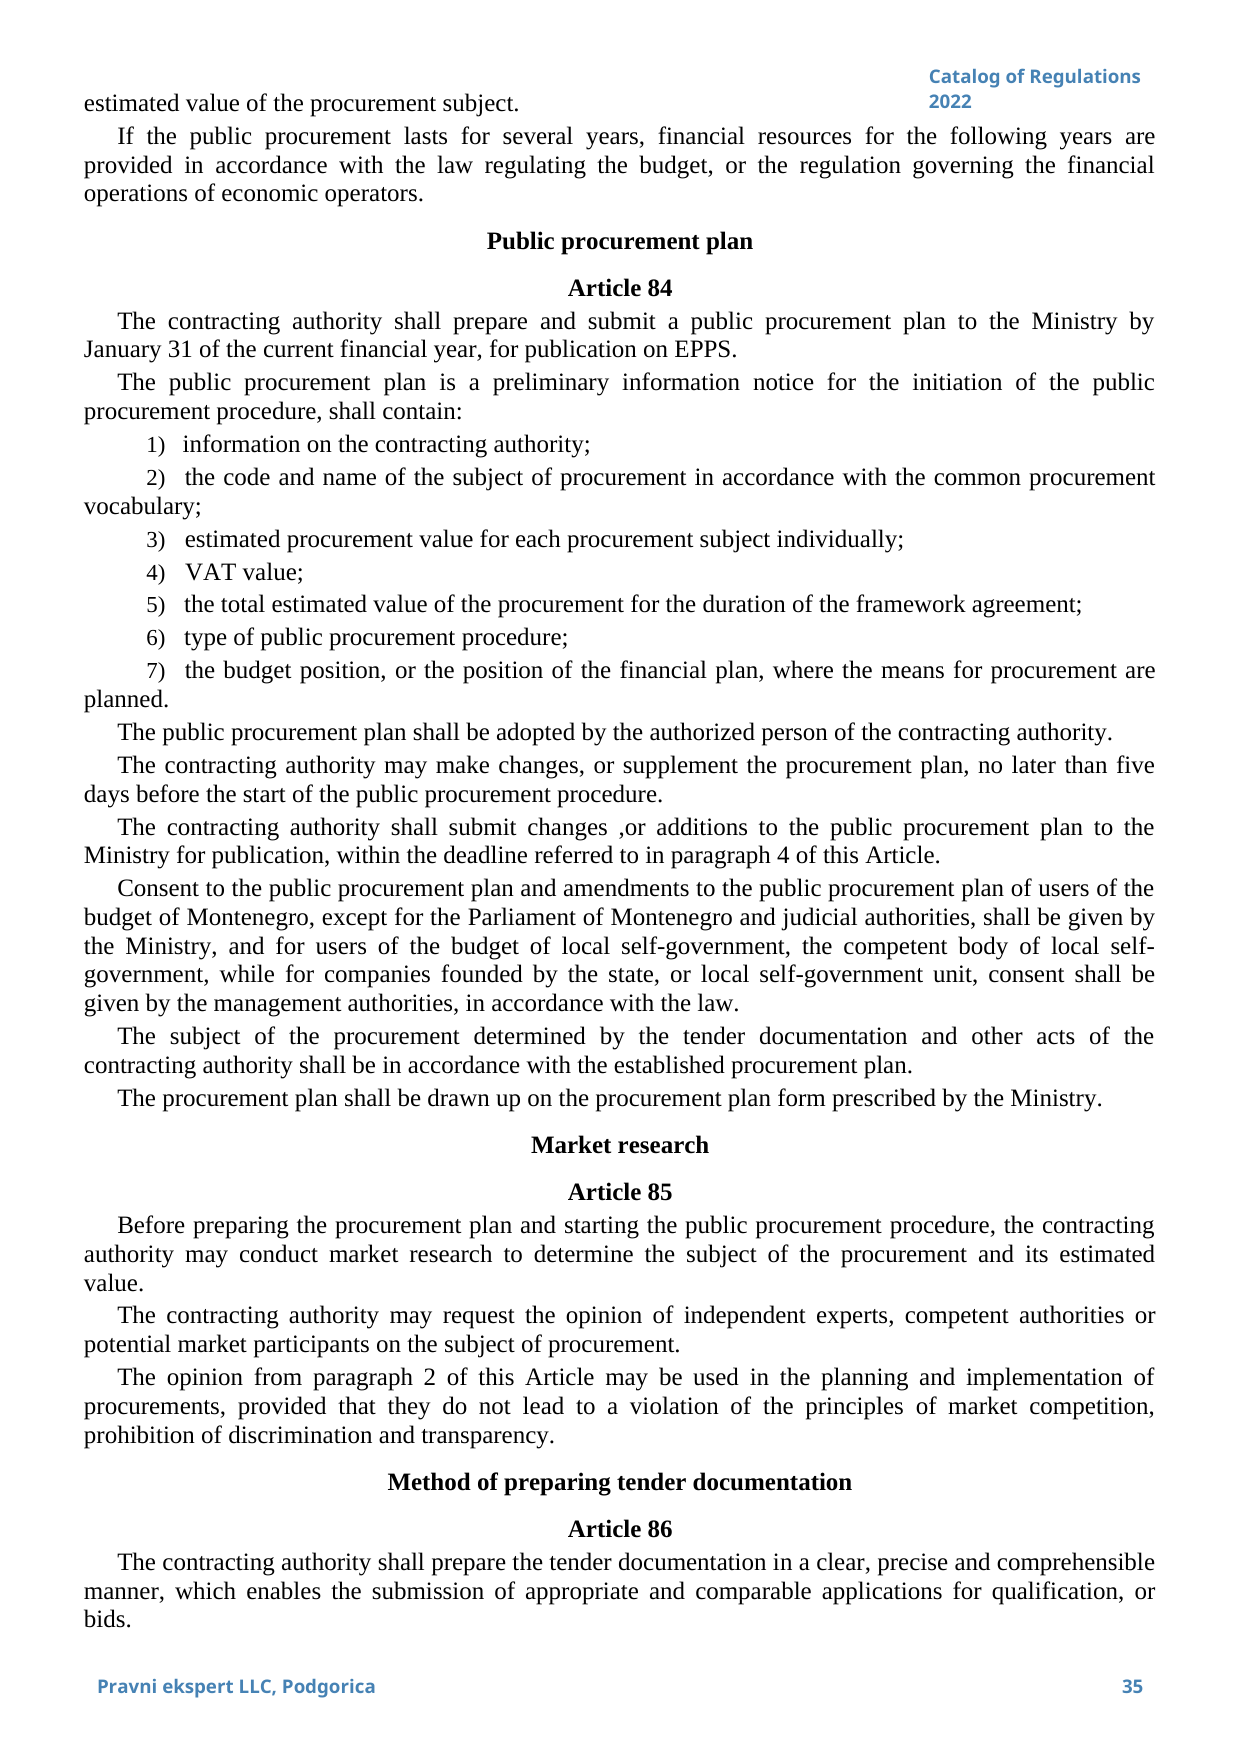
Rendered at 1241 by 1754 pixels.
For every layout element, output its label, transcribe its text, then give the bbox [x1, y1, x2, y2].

list information on the contracting authority; [84, 429, 1156, 458]
text The contracting authority shall prepare and submit a public procurement plan to the Ministry by January 31 of the current financial year, for publication on EPPS. [84, 306, 1156, 363]
list the budget position, or the position of the financial plan, where the means for procurement are planned. [84, 655, 1156, 713]
list the total estimated value of the procurement for the duration of the framework agreement; [84, 589, 1156, 618]
text The procurement plan shall be drawn up on the procurement plan form prescribed by the Ministry. [84, 1083, 1156, 1112]
list VAT value; [84, 557, 1156, 585]
list type of public procurement procedure; [84, 622, 1156, 651]
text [84, 88, 1156, 117]
text The public procurement plan shall be adopted by the authorized person of the contracting authority. [84, 717, 1156, 746]
list the code and name of the subject of procurement in accordance with the common procurement vocabulary; [84, 462, 1156, 519]
text The opinion from paragraph 2 of this Article may be used in the planning and implementation of procurements, provided that they do not lead to a violation of the principles of market competition, prohibition of discrimination and transparency. [84, 1362, 1156, 1448]
text The contracting authority shall submit changes ,or additions to the public procurement plan to the Ministry for publication, within the deadline referred to in paragraph 4 of this Article. [84, 812, 1156, 869]
subtitle Article 85 [84, 1179, 1156, 1206]
text The contracting authority may make changes, or supplement the procurement plan, no later than five days before the start of the public procurement procedure. [84, 750, 1156, 807]
subtitle Method of preparing tender documentation [84, 1469, 1156, 1496]
subtitle Public procurement plan [84, 228, 1156, 254]
subtitle Market research [84, 1132, 1156, 1159]
subtitle Article 86 [84, 1516, 1156, 1543]
text The public procurement plan is a preliminary information notice for the initiation of the public procurement procedure, shall contain: [84, 367, 1156, 425]
list estimated procurement value for each procurement subject individually; [84, 524, 1156, 552]
text The subject of the procurement determined by the tender documentation and other acts of the contracting authority shall be in accordance with the established procurement plan. [84, 1021, 1156, 1079]
subtitle Article 84 [84, 275, 1156, 302]
text Consent to the public procurement plan and amendments to the public procurement plan of users of the budget of Montenegro, except for the Parliament of Montenegro and judicial authorities, shall be given by the Ministry, and for users of the budget of local self-government, the competent body of local self-government, while for companies founded by the state, or local self-government unit, consent shall be given by the management authorities, in accordance with the law. [84, 873, 1156, 1017]
text The contracting authority may request the opinion of independent experts, competent authorities or potential market participants on the subject of procurement. [84, 1301, 1156, 1358]
text Before preparing the procurement plan and starting the public procurement procedure, the contracting authority may conduct market research to determine the subject of the procurement and its estimated value. [84, 1210, 1156, 1296]
text The contracting authority shall prepare the tender documentation in a clear, precise and comprehensible manner, which enables the submission of appropriate and comparable applications for qualification, or bids. [84, 1547, 1156, 1633]
text If the public procurement lasts for several years, financial resources for the following years are provided in accordance with the law regulating the budget, or the regulation governing the financial operations of economic operators. [84, 121, 1156, 207]
